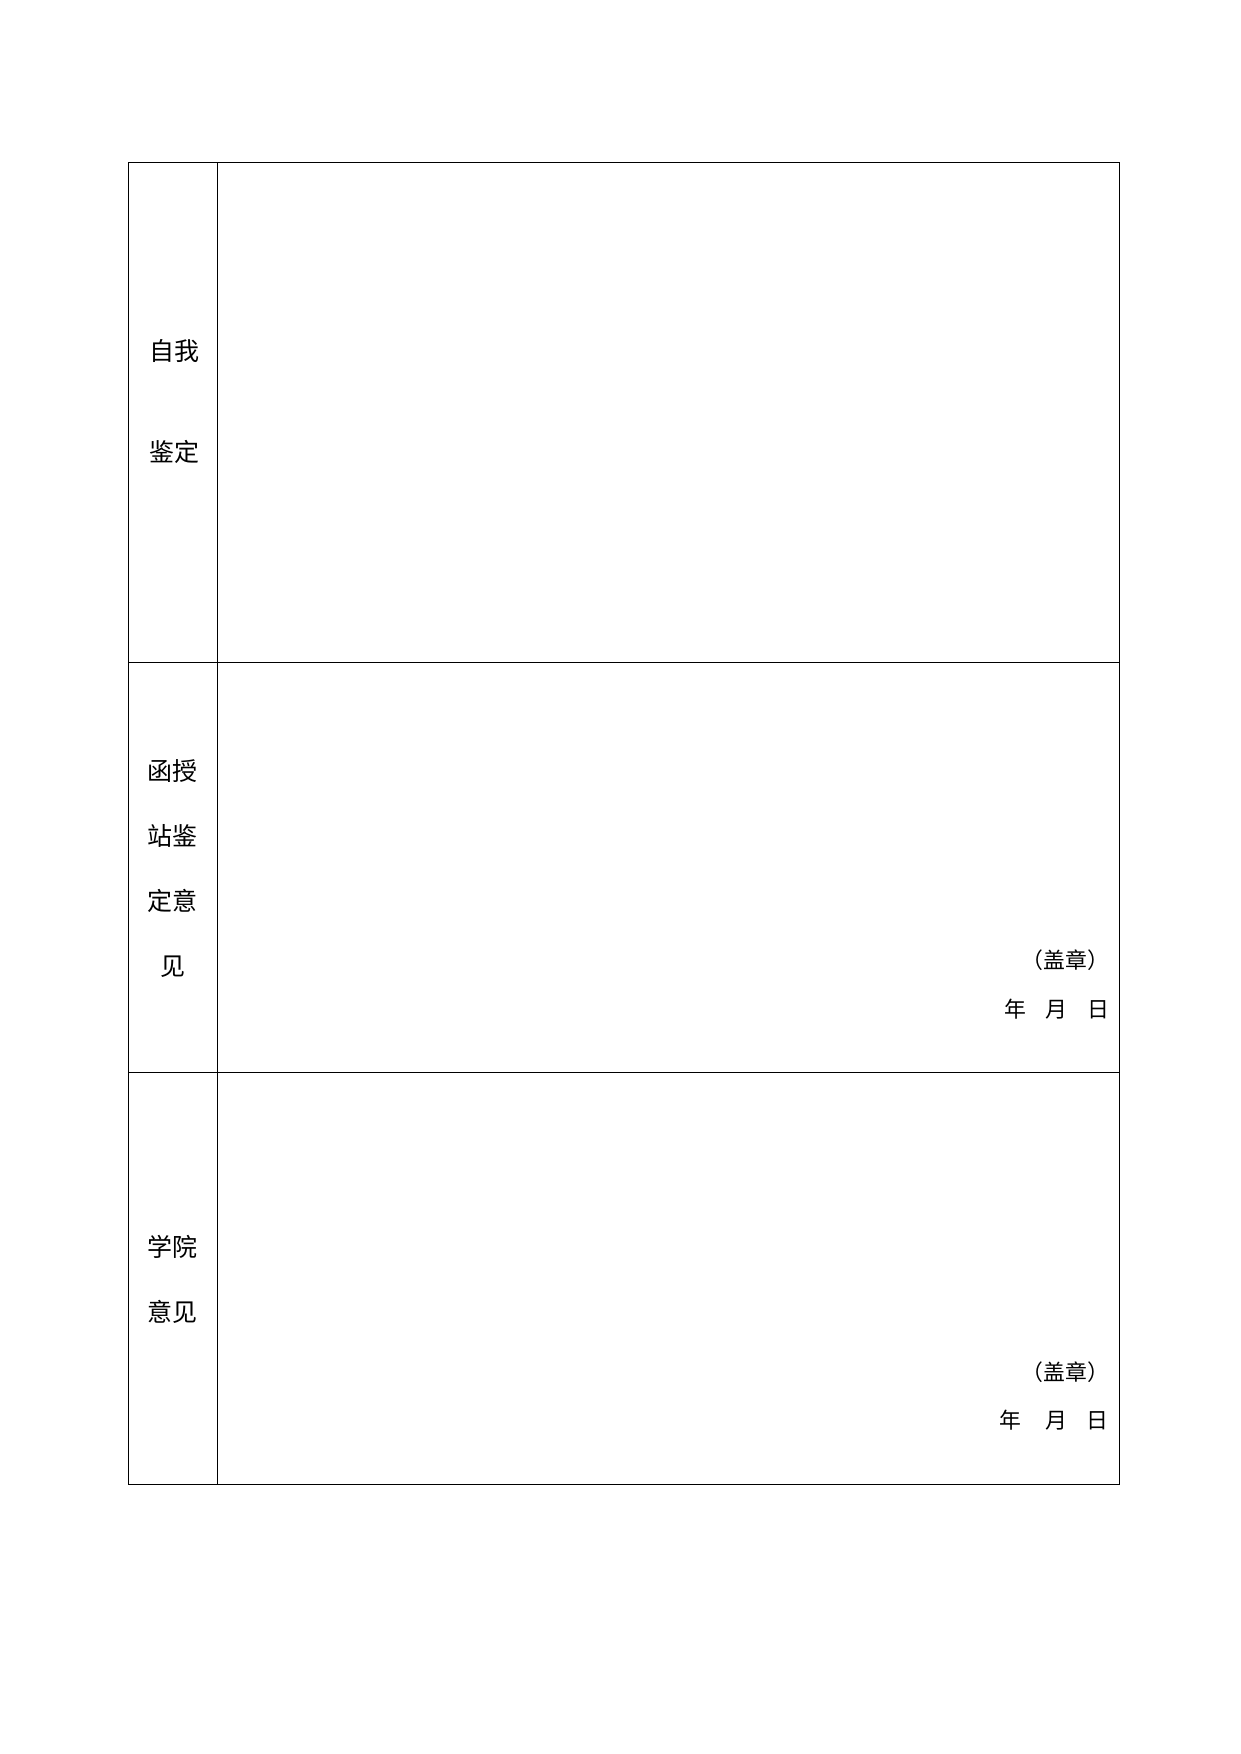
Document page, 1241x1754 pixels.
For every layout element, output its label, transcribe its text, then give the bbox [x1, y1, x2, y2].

table_cell 学院意见 [129, 1073, 217, 1484]
table_header [218, 163, 1119, 662]
table_cell 函授站鉴定意见 [129, 663, 217, 1072]
table_header 自我 鉴定 [129, 163, 217, 662]
table_cell （盖章） 年 月 日 [218, 663, 1119, 1072]
table_cell （盖章） 年 月 日 [218, 1073, 1119, 1484]
